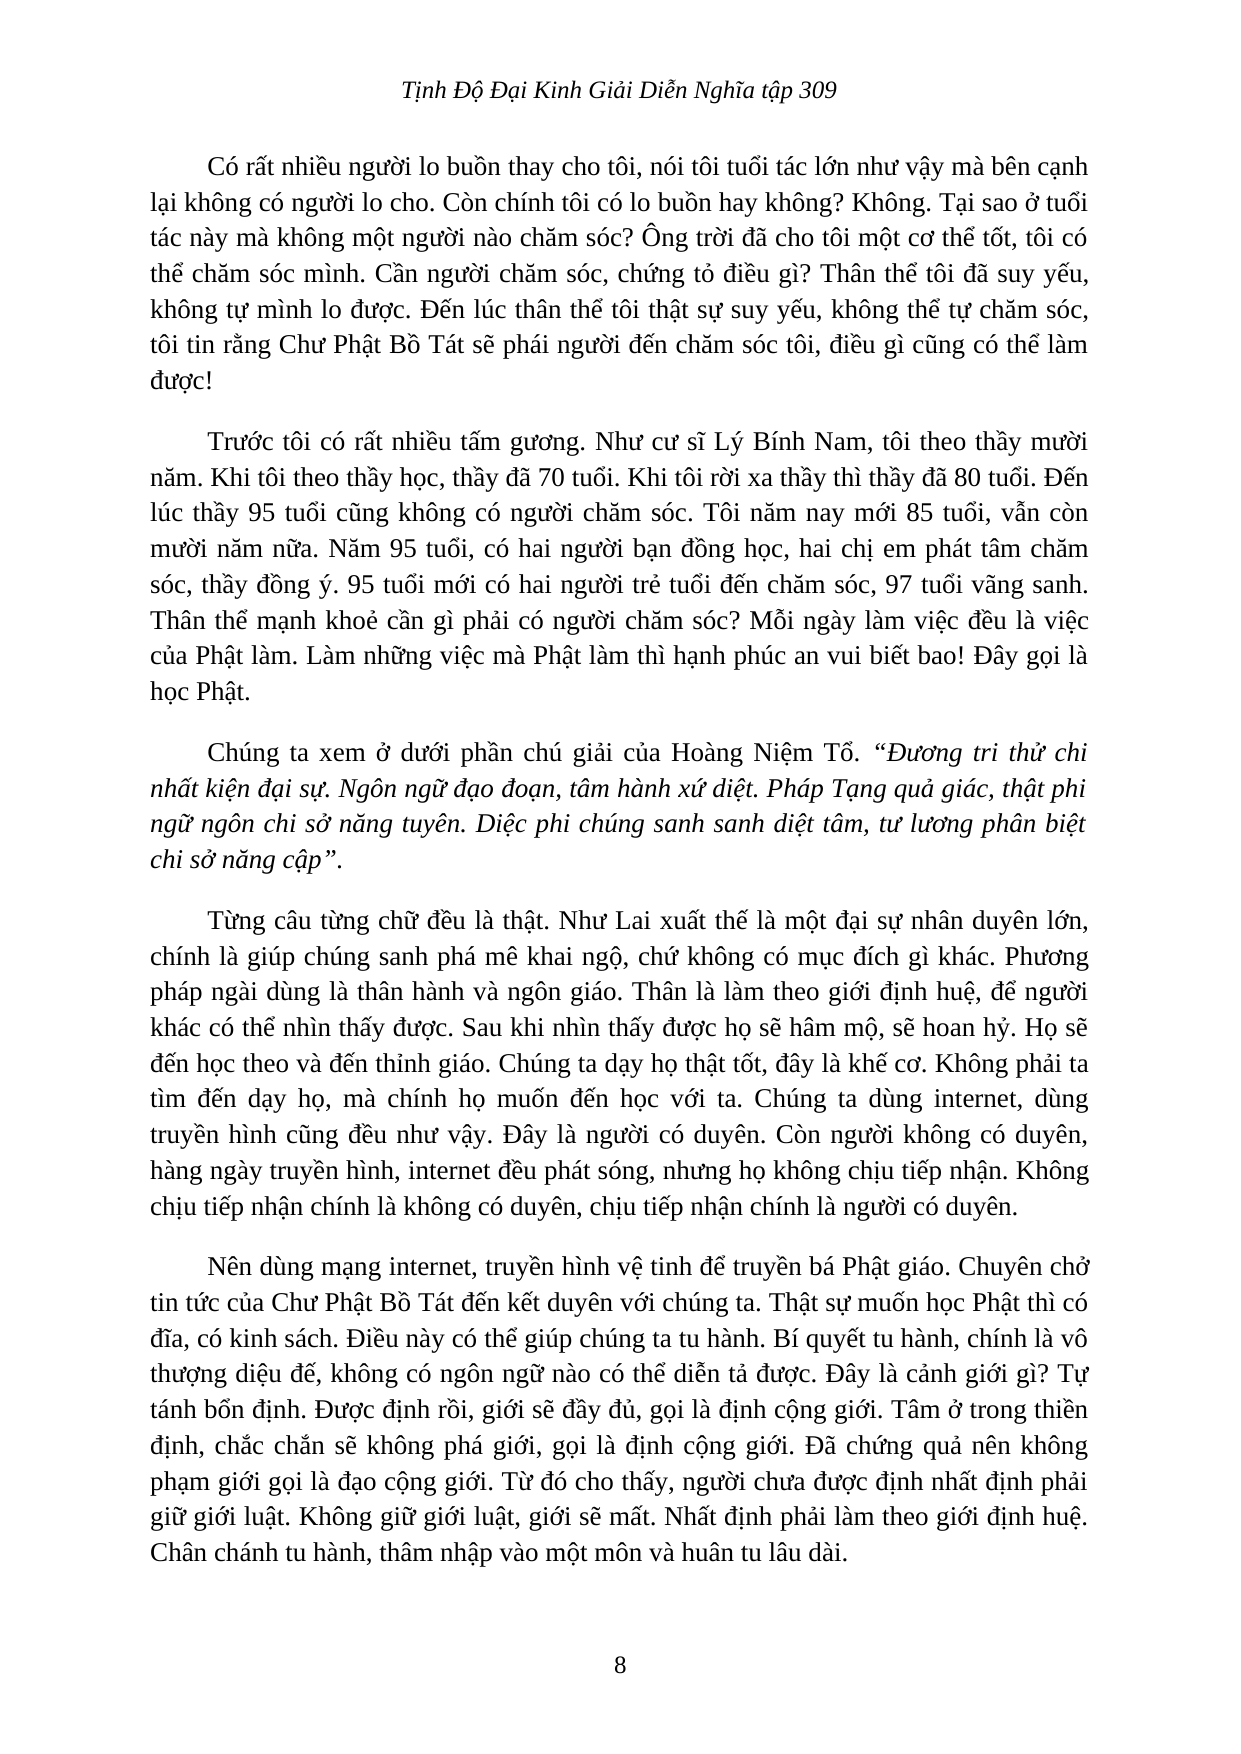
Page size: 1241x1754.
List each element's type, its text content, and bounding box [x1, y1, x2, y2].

text Từng câu từng chữ đều là thật. Như Lai xuất thế là một đại sự nhân duyên lớn, chính là giúp chúng sanh phá mê khai ngộ, chứ không có mục đích gì khác. Phương pháp ngài dùng là thân hành và ngôn giáo. Thân là làm theo giới định huệ, để người khác có thể nhìn thấy được. Sau khi nhìn thấy được họ sẽ hâm mộ, sẽ hoan hỷ. Họ sẽ đến học theo và đến thỉnh giáo. Chúng ta dạy họ thật tốt, đây là khế cơ. Không phải ta tìm đến dạy họ, mà chính họ muốn đến học với ta. Chúng ta dùng internet, dùng truyền hình cũng đều như vậy. Đây là người có duyên. Còn người không có duyên, hàng ngày truyền hình, internet đều phát sóng, nhưng họ không chịu tiếp nhận. Không chịu tiếp nhận chính là không có duyên, chịu tiếp nhận chính là người có duyên. [150, 904, 1090, 1221]
text Nên dùng mạng internet, truyền hình vệ tinh để truyền bá Phật giáo. Chuyên chở tin tức của Chư Phật Bồ Tát đến kết duyên với chúng ta. Thật sự muốn học Phật thì có đĩa, có kinh sách. Điều này có thể giúp chúng ta tu hành. Bí quyết tu hành, chính là vô thượng diệu đế, không có ngôn ngữ nào có thể diễn tả được. Đây là cảnh giới gì? Tự tánh bổn định. Được định rồi, giới sẽ đầy đủ, gọi là định cộng giới. Tâm ở trong thiền định, chắc chắn sẽ không phá giới, gọi là định cộng giới. Đã chứng quả nên không phạm giới gọi là đạo cộng giới. Từ đó cho thấy, người chưa được định nhất định phải giữ giới luật. Không giữ giới luật, giới sẽ mất. Nhất định phải làm theo giới định huệ. Chân chánh tu hành, thâm nhập vào một môn và huân tu lâu dài. [150, 1250, 1090, 1567]
text Có rất nhiều người lo buồn thay cho tôi, nói tôi tuổi tác lớn như vậy mà bên cạnh lại không có người lo cho. Còn chính tôi có lo buồn hay không? Không. Tại sao ở tuổi tác này mà không một người nào chăm sóc? Ông trời đã cho tôi một cơ thể tốt, tôi có thể chăm sóc mình. Cần người chăm sóc, chứng tỏ điều gì? Thân thể tôi đã suy yếu, không tự mình lo được. Đến lúc thân thể tôi thật sự suy yếu, không thể tự chăm sóc, tôi tin rằng Chư Phật Bồ Tát sẽ phái người đến chăm sóc tôi, điều gì cũng có thể làm được! [150, 150, 1090, 396]
text Chúng ta xem ở dưới phần chú giải của Hoàng Niệm Tổ. “Đương tri thử chi nhất kiện đại sự. Ngôn ngữ đạo đoạn, tâm hành xứ diệt. Pháp Tạng quả giác, thật phi ngữ ngôn chi sở năng tuyên. Diệc phi chúng sanh sanh diệt tâm, tư lương phân biệt chi sở năng cập”. [150, 736, 1090, 874]
text Trước tôi có rất nhiều tấm gương. Như cư sĩ Lý Bính Nam, tôi theo thầy mười năm. Khi tôi theo thầy học, thầy đã 70 tuổi. Khi tôi rời xa thầy thì thầy đã 80 tuổi. Đến lúc thầy 95 tuổi cũng không có người chăm sóc. Tôi năm nay mới 85 tuổi, vẫn còn mười năm nữa. Năm 95 tuổi, có hai người bạn đồng học, hai chị em phát tâm chăm sóc, thầy đồng ý. 95 tuổi mới có hai người trẻ tuổi đến chăm sóc, 97 tuổi vãng sanh. Thân thể mạnh khoẻ cần gì phải có người chăm sóc? Mỗi ngày làm việc đều là việc của Phật làm. Làm những việc mà Phật làm thì hạnh phúc an vui biết bao! Đây gọi là học Phật. [150, 425, 1090, 706]
